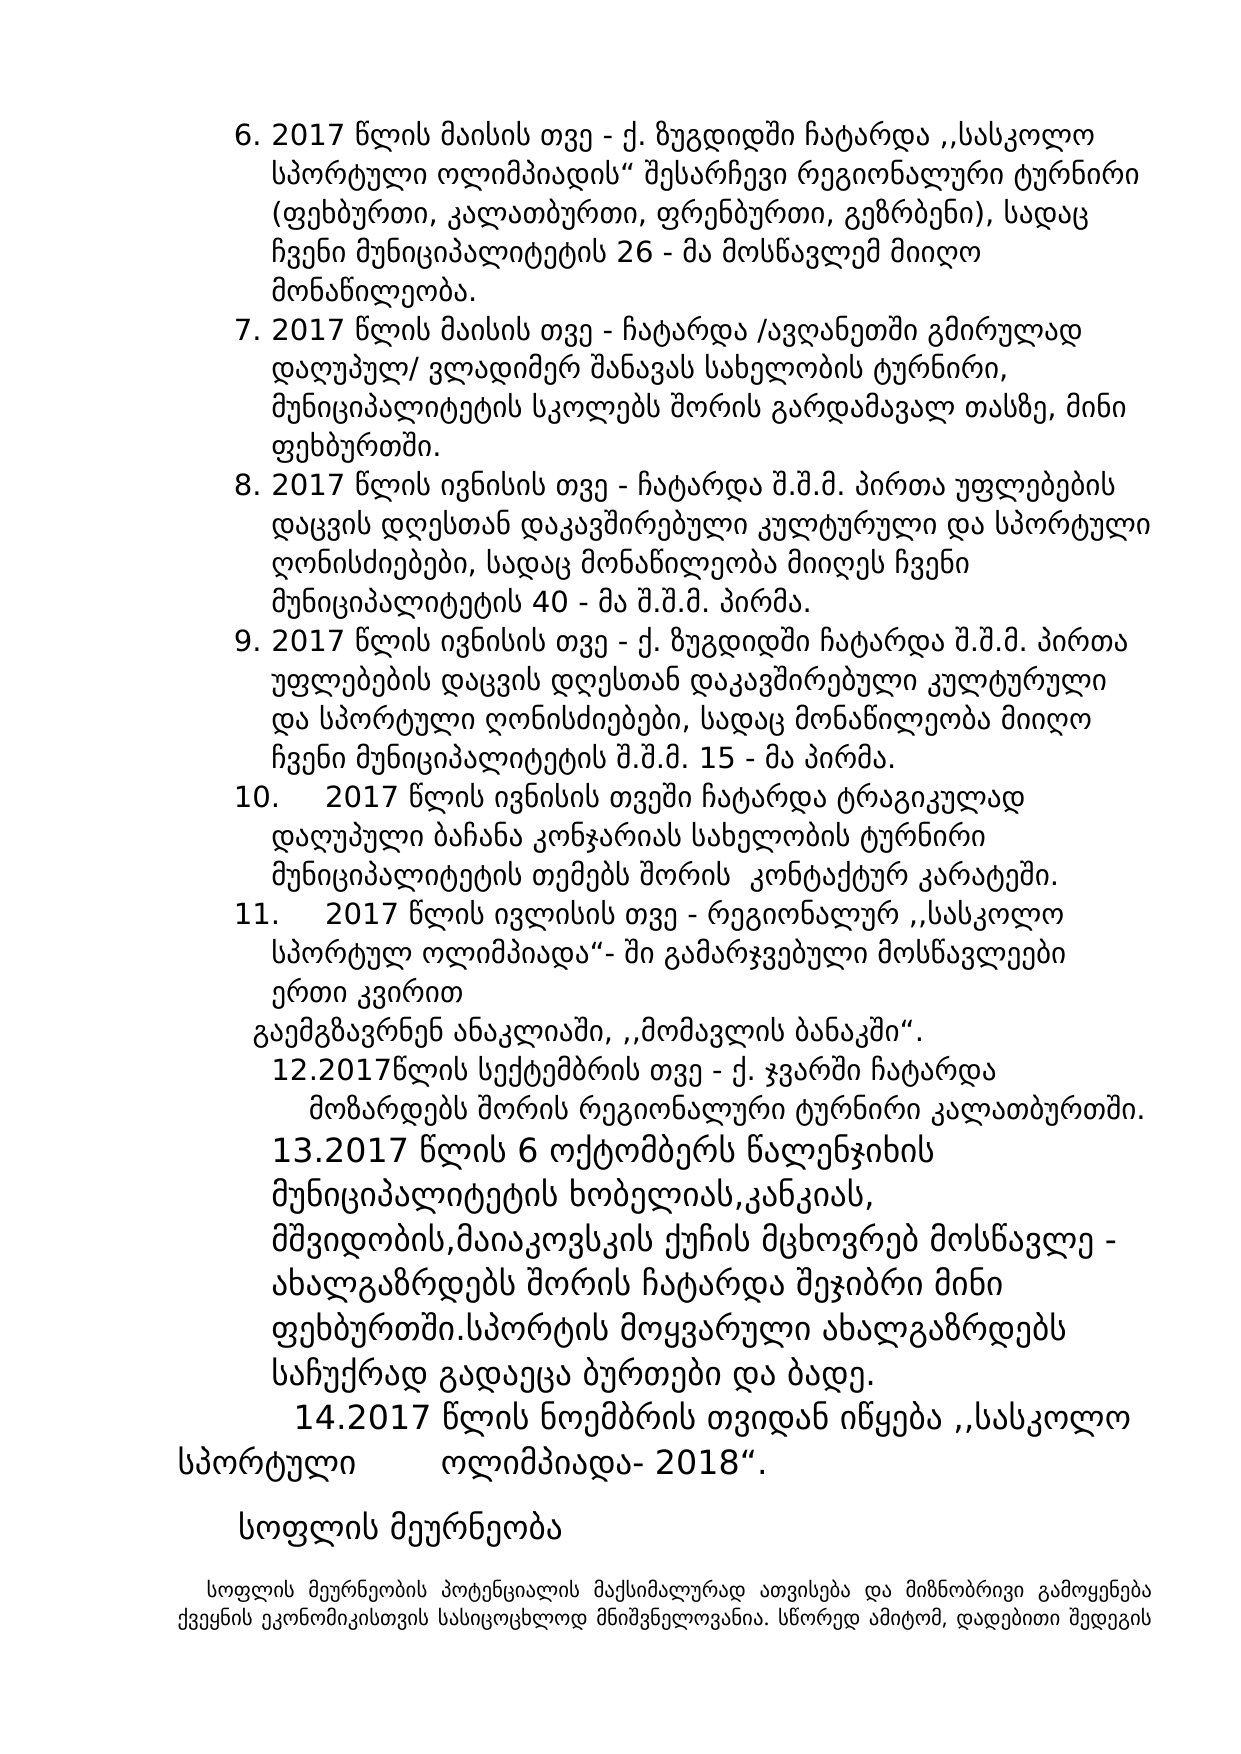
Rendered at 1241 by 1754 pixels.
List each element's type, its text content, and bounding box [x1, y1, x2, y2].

list 2017 წლის ივნისის თვე - ქ. ზუგდიდში ჩატარდა შ.შ.მ. პირთა უფლებების დაცვის დღესთან დაკავშირებული კულტურული და სპორტული ღონისძიებები, სადაც მონაწილეობა მიიღო ჩვენი მუნიციპალიტეტის შ.შ.მ. 15 - მა პირმა. [233, 624, 1152, 775]
list 2017 წლის ივნისის თვე - ჩატარდა შ.შ.მ. პირთა უფლებების დაცვის დღესთან დაკავშირებული კულტურული და სპორტული ღონისძიებები, სადაც მონაწილეობა მიიღეს ჩვენი მუნიციპალიტეტის 40 - მა შ.შ.მ. პირმა. [233, 469, 1152, 619]
text სოფლის მეურნეობა [177, 1508, 1152, 1547]
list 2017 წლის ივნისის თვეში ჩატარდა ტრაგიკულად დაღუპული ბაჩანა კონჯარიას სახელობის ტურნირი მუნიციპალიტეტის თემებს შორის კონტაქტურ კარატეში. [233, 780, 1152, 892]
list 2017 წლის მაისის თვე - ქ. ზუგდიდში ჩატარდა ,,სასკოლო სპორტული ოლიმპიადის“ შესარჩევი რეგიონალური ტურნირი (ფეხბურთი, კალათბურთი, ფრენბურთი, გეზრბენი), სადაც ჩვენი მუნიციპალიტეტის 26 - მა მოსწავლემ მიიღო მონაწილეობა. [233, 118, 1152, 308]
list .2017წლის სექტემბრის თვე - ქ. ჯვარში ჩატარდა მოზარდებს შორის რეგიონალური ტურნირი კალათბურთში. [271, 1053, 1152, 1126]
text 13.2017 წლის 6 ოქტომბერს წალენჯიხის მუნიციპალიტეტის ხობელიას,კანკიას, მშვიდობის,მაიაკოვსკის ქუჩის მცხოვრებ მოსწავლე -ახალგაზრდებს შორის ჩატარდა შეჯიბრი მინი ფეხბურთში.სპორტის მოყვარული ახალგაზრდებს საჩუქრად გადაეცა ბურთები და ბადე. [271, 1131, 1152, 1393]
list 2017 წლის მაისის თვე - ჩატარდა /ავღანეთში გმირულად დაღუპულ/ ვლადიმერ შანავას სახელობის ტურნირი, მუნიციპალიტეტის სკოლებს შორის გარდამავალ თასზე, მინი ფეხბურთში. [233, 313, 1152, 464]
list 2017 წლის ივლისის თვე - რეგიონალურ ,,სასკოლო სპორტულ ოლიმპიადა“- ში გამარჯვებული მოსწავლეები ერთი კვირით [233, 897, 1152, 1009]
text გაემგზავრნენ ანაკლიაში, ,,მომავლის ბანაკში“. [252, 1014, 1152, 1048]
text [177, 1575, 1152, 1632]
text 14.2017 წლის ნოემბრის თვიდან იწყება ,,სასკოლო სპორტული ოლიმპიადა- 2018“. [177, 1398, 1152, 1482]
